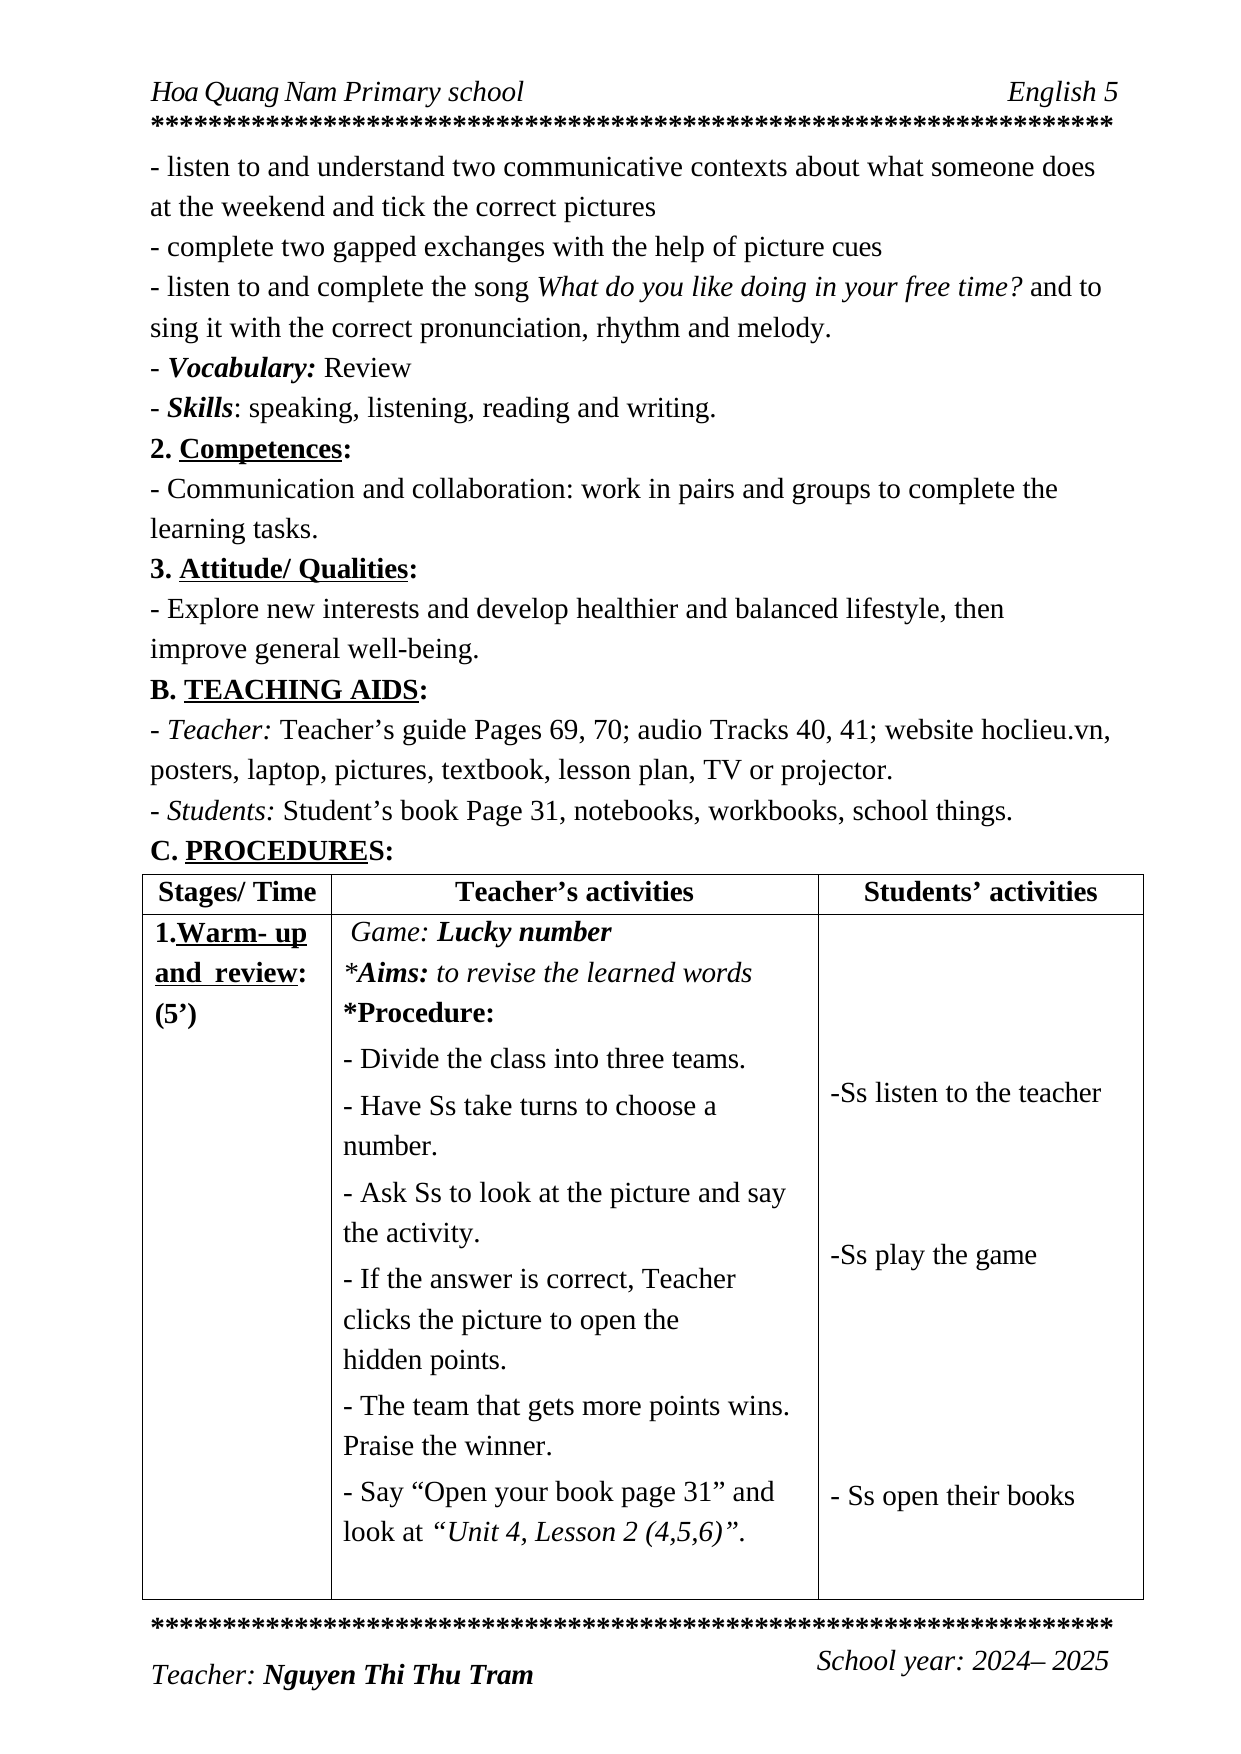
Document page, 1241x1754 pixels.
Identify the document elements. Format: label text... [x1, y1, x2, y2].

list Teacher: Teacher’s guide Pages 69, 70; audio Tracks 40, 41; website hoclieu.vn, posters, laptop, pictures, textbook, lesson plan, TV or projector. [150, 712, 1111, 786]
table_cell Game: Lucky number *Aims: to revise the learned words *Procedure: Divide the class into three teams. Have Ss take turns to choose a number. Ask Ss to look at the picture and say the activity. If the answer is correct, Teacher clicks the picture to open the hidden points. The team that gets more points wins. Praise the winner. Say “Open your book page 31” and look at “Unit 4, Lesson 2 (4,5,6)”. [332, 915, 818, 1599]
table_cell 1.Warm- up and review: (5’) [143, 915, 331, 1599]
list complete two gapped exchanges with the help of picture cues [150, 229, 1169, 263]
subtitle Competences: [150, 431, 1169, 464]
list Explore new interests and develop healthier and balanced lifestyle, then improve general well-being. [150, 591, 1108, 665]
list Students: Student’s book Page 31, notebooks, workbooks, school things. [150, 793, 1169, 826]
subtitle TEACHING AIDS: [150, 672, 1169, 706]
list Vocabulary: Review [150, 350, 1169, 383]
table_cell -Ss listen to the teacher -Ss play the game - Ss open their books [819, 915, 1143, 1599]
table_header Students’ activities [819, 875, 1143, 914]
list listen to and complete the song What do you like doing in your free time? and to sing it with the correct pronunciation, rhythm and melody. [150, 269, 1102, 343]
table_header Teacher’s activities [332, 875, 818, 914]
subtitle Attitude/ Qualities: [150, 552, 1169, 585]
table_header Stages/ Time [143, 875, 331, 914]
subtitle PROCEDURES: [150, 833, 1169, 867]
list Skills: speaking, listening, reading and writing. [150, 390, 1169, 424]
list Communication and collaboration: work in pairs and groups to complete the learning tasks. [150, 471, 1058, 544]
list listen to and understand two communicative contexts about what someone does at the weekend and tick the correct pictures [150, 149, 1123, 223]
